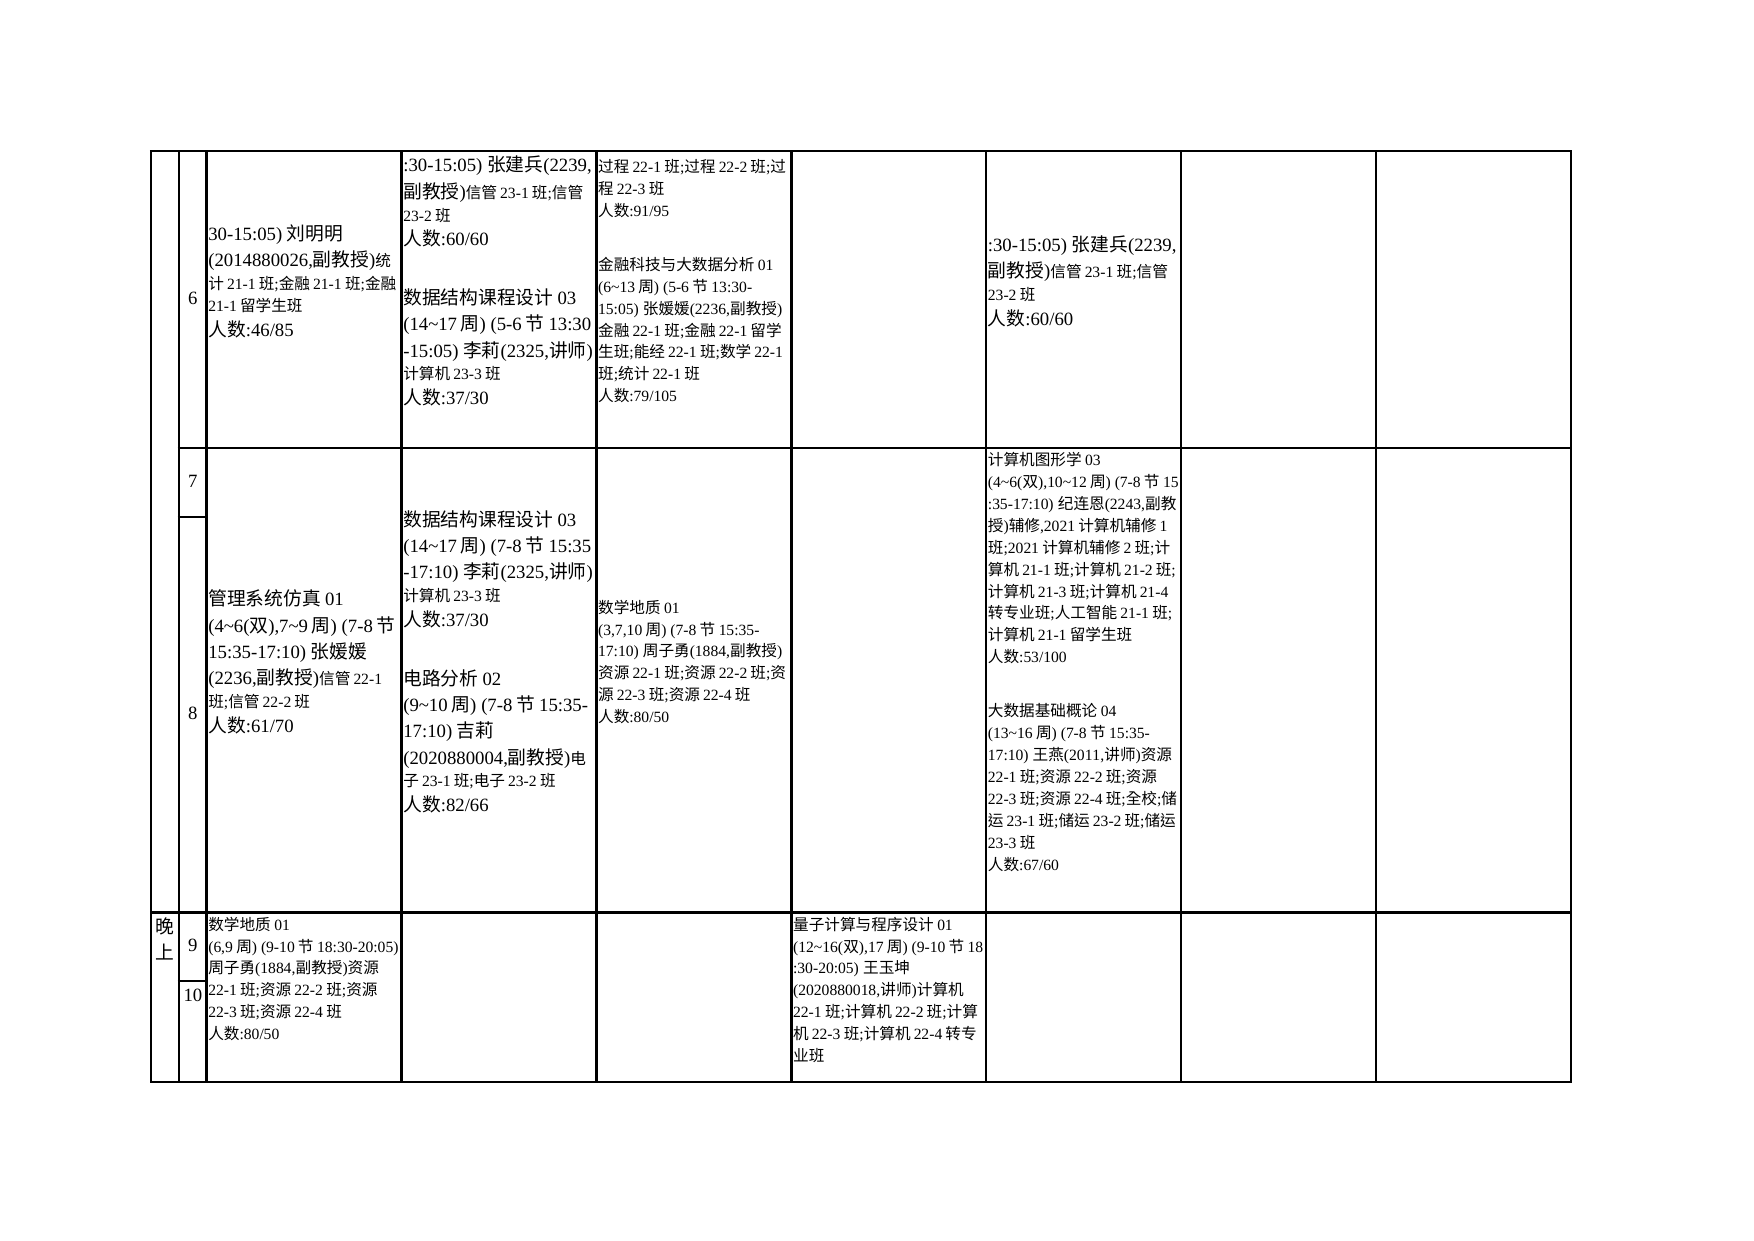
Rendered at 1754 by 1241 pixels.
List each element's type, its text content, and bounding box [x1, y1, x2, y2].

table_cell 管理系统仿真 01 (4~6(双),7~9周) (7-8节 15:35-17:10) 张媛媛(2236,副教授)信管22-1班;信管22-2班 人数:61/70 [208, 449, 400, 911]
table_cell 9 [180, 914, 205, 980]
table_cell 量子计算与程序设计 01 (12~16(双),17周) (9-10节 18:30-20:05) 王玉坤(2020880018,讲师)计算机22-1班;计算机22-2班;计算机22-3班;计算机22-4转专业班 人数:114/123 [793, 914, 985, 1081]
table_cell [403, 152, 595, 447]
table_cell [1377, 449, 1570, 911]
table_cell 计算机图形学 03 (4~6(双),10~12周) (7-8节 15:35-17:10) 纪连恩(2243,副教授)辅修,2021计算机辅修1班;2021计算机辅修2班;计算机21-1班;计算机21-2班;计算机21-3班;计算机21-4转专业班;人工智能21-1班;计算机21-1留学生班 人数:53/100 大数据基础概论 04 (13~16周) (7-8节 15:35-17:10) 王燕(2011,讲师)资源22-1班;资源22-2班;资源22-3班;资源22-4班;全校;储运23-1班;储运23-2班;储运23-3班 人数:67/60 [987, 449, 1180, 911]
table_cell [1377, 914, 1570, 1081]
table_cell [1182, 914, 1375, 1081]
table_cell 晚上 [152, 914, 178, 1081]
table_cell [1377, 152, 1570, 447]
table_cell [598, 914, 790, 1081]
table_cell 数学地质 01 (3,7,10周) (7-8节 15:35-17:10) 周子勇(1884,副教授)资源22-1班;资源22-2班;资源22-3班;资源22-4班 人数:80/50 [598, 449, 790, 911]
table_cell [987, 914, 1180, 1081]
table_cell 6 [180, 152, 205, 447]
table_cell 下午 [152, 152, 178, 911]
table_cell [1182, 449, 1375, 911]
table_cell [793, 152, 985, 447]
table_cell [1182, 152, 1375, 447]
table_cell 10 [180, 982, 205, 1081]
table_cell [987, 152, 1180, 447]
table_cell 8 [180, 518, 205, 911]
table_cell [208, 152, 400, 447]
table_cell 7 [180, 449, 205, 516]
table_cell 数学地质 01 (6,9周) (9-10节 18:30-20:05) 周子勇(1884,副教授)资源22-1班;资源22-2班;资源22-3班;资源22-4班 人数:80/50 [208, 914, 400, 1081]
table_cell [793, 449, 985, 911]
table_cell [598, 152, 790, 447]
table_cell [403, 914, 595, 1081]
table_cell 数据结构课程设计 03 (14~17周) (7-8节 15:35-17:10) 李莉(2325,讲师)计算机23-3班 人数:37/30 电路分析 02 (9~10周) (7-8节 15:35-17:10) 吉莉(2020880004,副教授)电子23-1班;电子23-2班 人数:82/66 [403, 449, 595, 911]
